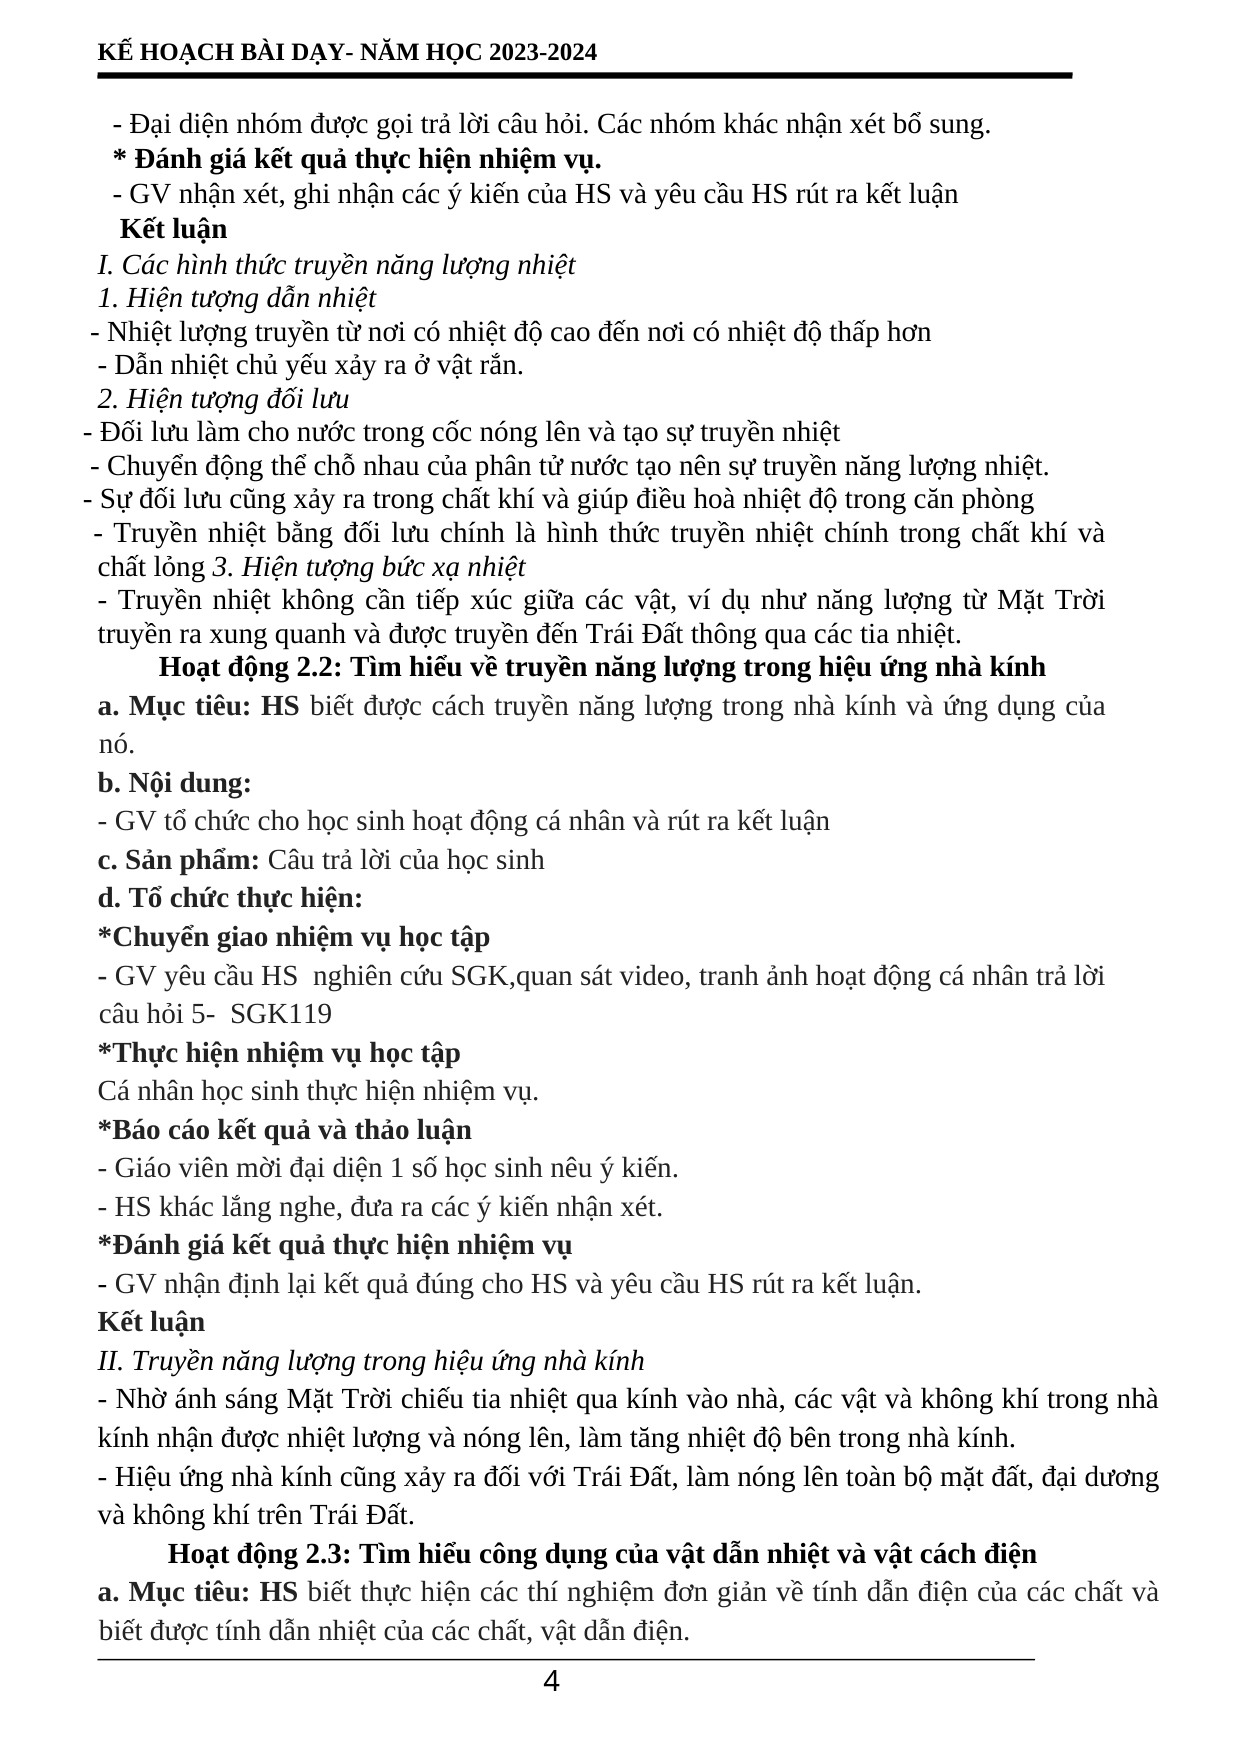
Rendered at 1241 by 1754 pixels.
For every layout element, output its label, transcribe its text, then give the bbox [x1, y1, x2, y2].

text Cá nhân học sinh thực hiện nhiệm vụ. [97, 1073, 1107, 1107]
text *Thực hiện nhiệm vụ học tập [97, 1035, 982, 1068]
subtitle Hoạt động 2.2: Tìm hiểu về truyền năng lượng trong hiệu ứng nhà kính [97, 649, 1107, 683]
text - Dẫn nhiệt chủ yếu xảy ra ở vật rắn. [83, 347, 1107, 381]
text Kết luận [97, 212, 1107, 245]
text - Chuyển động thể chỗ nhau của phân tử nước tạo nên sự truyền năng lượng nhiệt. [83, 448, 1107, 482]
text - GV nhận xét, ghi nhận các ý kiến của HS và yêu cầu HS rút ra kết luận [97, 176, 1107, 210]
text - Nhiệt lượng truyền từ nơi có nhiệt độ cao đến nơi có nhiệt độ thấp hơn [83, 314, 1107, 347]
text I. Các hình thức truyền năng lượng nhiệt [83, 247, 1107, 280]
subtitle Hoạt động 2.3: Tìm hiểu công dụng của vật dẫn nhiệt và vật cách điện [97, 1536, 1107, 1569]
text b. Nội dung: [97, 765, 1107, 798]
text - Truyền nhiệt bằng đối lưu chính là hình thức truyền nhiệt chính trong chất khí và chất lỏng 3. Hiện tượng bức xạ nhiệt [83, 515, 1107, 582]
text Kết luận [97, 1304, 1160, 1338]
text - HS khác lắng nghe, đưa ra các ý kiến nhận xét. [97, 1189, 1107, 1222]
text - Sự đối lưu cũng xảy ra trong chất khí và giúp điều hoà nhiệt độ trong căn phòng [83, 482, 1107, 515]
text *Báo cáo kết quả và thảo luận [97, 1112, 982, 1145]
text - Giáo viên mời đại diện 1 số học sinh nêu ý kiến. [97, 1150, 982, 1184]
text - Nhờ ánh sáng Mặt Trời chiếu tia nhiệt qua kính vào nhà, các vật và không khí trong nhà kính nhận được nhiệt lượng và nóng lên, làm tăng nhiệt độ bên trong nhà kính. [97, 1382, 1160, 1454]
text a. Mục tiêu: HS biết được cách truyền năng lượng trong nhà kính và ứng dụng của nó. [97, 688, 1107, 760]
text d. Tổ chức thực hiện: [97, 881, 1107, 914]
text - Đối lưu làm cho nước trong cốc nóng lên và tạo sự truyền nhiệt [83, 414, 1107, 448]
text * Đánh giá kết quả thực hiện nhiệm vụ. [97, 141, 1107, 175]
text - GV tổ chức cho học sinh hoạt động cá nhân và rút ra kết luận [97, 803, 1107, 837]
text - Truyền nhiệt không cần tiếp xúc giữa các vật, ví dụ như năng lượng từ Mặt Trời truyền ra xung quanh và được truyền đến Trái Đất thông qua các tia nhiệt. [97, 582, 1107, 649]
text a. Mục tiêu: HS biết thực hiện các thí nghiệm đơn giản về tính dẫn điện của các chất và biết được tính dẫn nhiệt của các chất, vật dẫn điện. [97, 1574, 1160, 1646]
text - Hiệu ứng nhà kính cũng xảy ra đối với Trái Đất, làm nóng lên toàn bộ mặt đất, đại dương và không khí trên Trái Đất. [97, 1459, 1160, 1531]
text *Chuyển giao nhiệm vụ học tập [97, 919, 1107, 953]
text *Đánh giá kết quả thực hiện nhiệm vụ [97, 1227, 1107, 1261]
text - GV nhận định lại kết quả đúng cho HS và yêu cầu HS rút ra kết luận. [114, 1266, 1107, 1299]
text - GV yêu cầu HS nghiên cứu SGK,quan sát video, tranh ảnh hoạt động cá nhân trả lời câu hỏi 5- SGK119 [97, 958, 1107, 1030]
text - Đại diện nhóm được gọi trả lời câu hỏi. Các nhóm khác nhận xét bổ sung. [97, 106, 1107, 139]
text II. Truyền năng lượng trong hiệu ứng nhà kính [97, 1343, 1160, 1377]
text c. Sản phẩm: Câu trả lời của học sinh [97, 842, 1107, 876]
text 1. Hiện tượng dẫn nhiệt [83, 280, 1107, 314]
text 2. Hiện tượng đối lưu [83, 381, 1107, 414]
